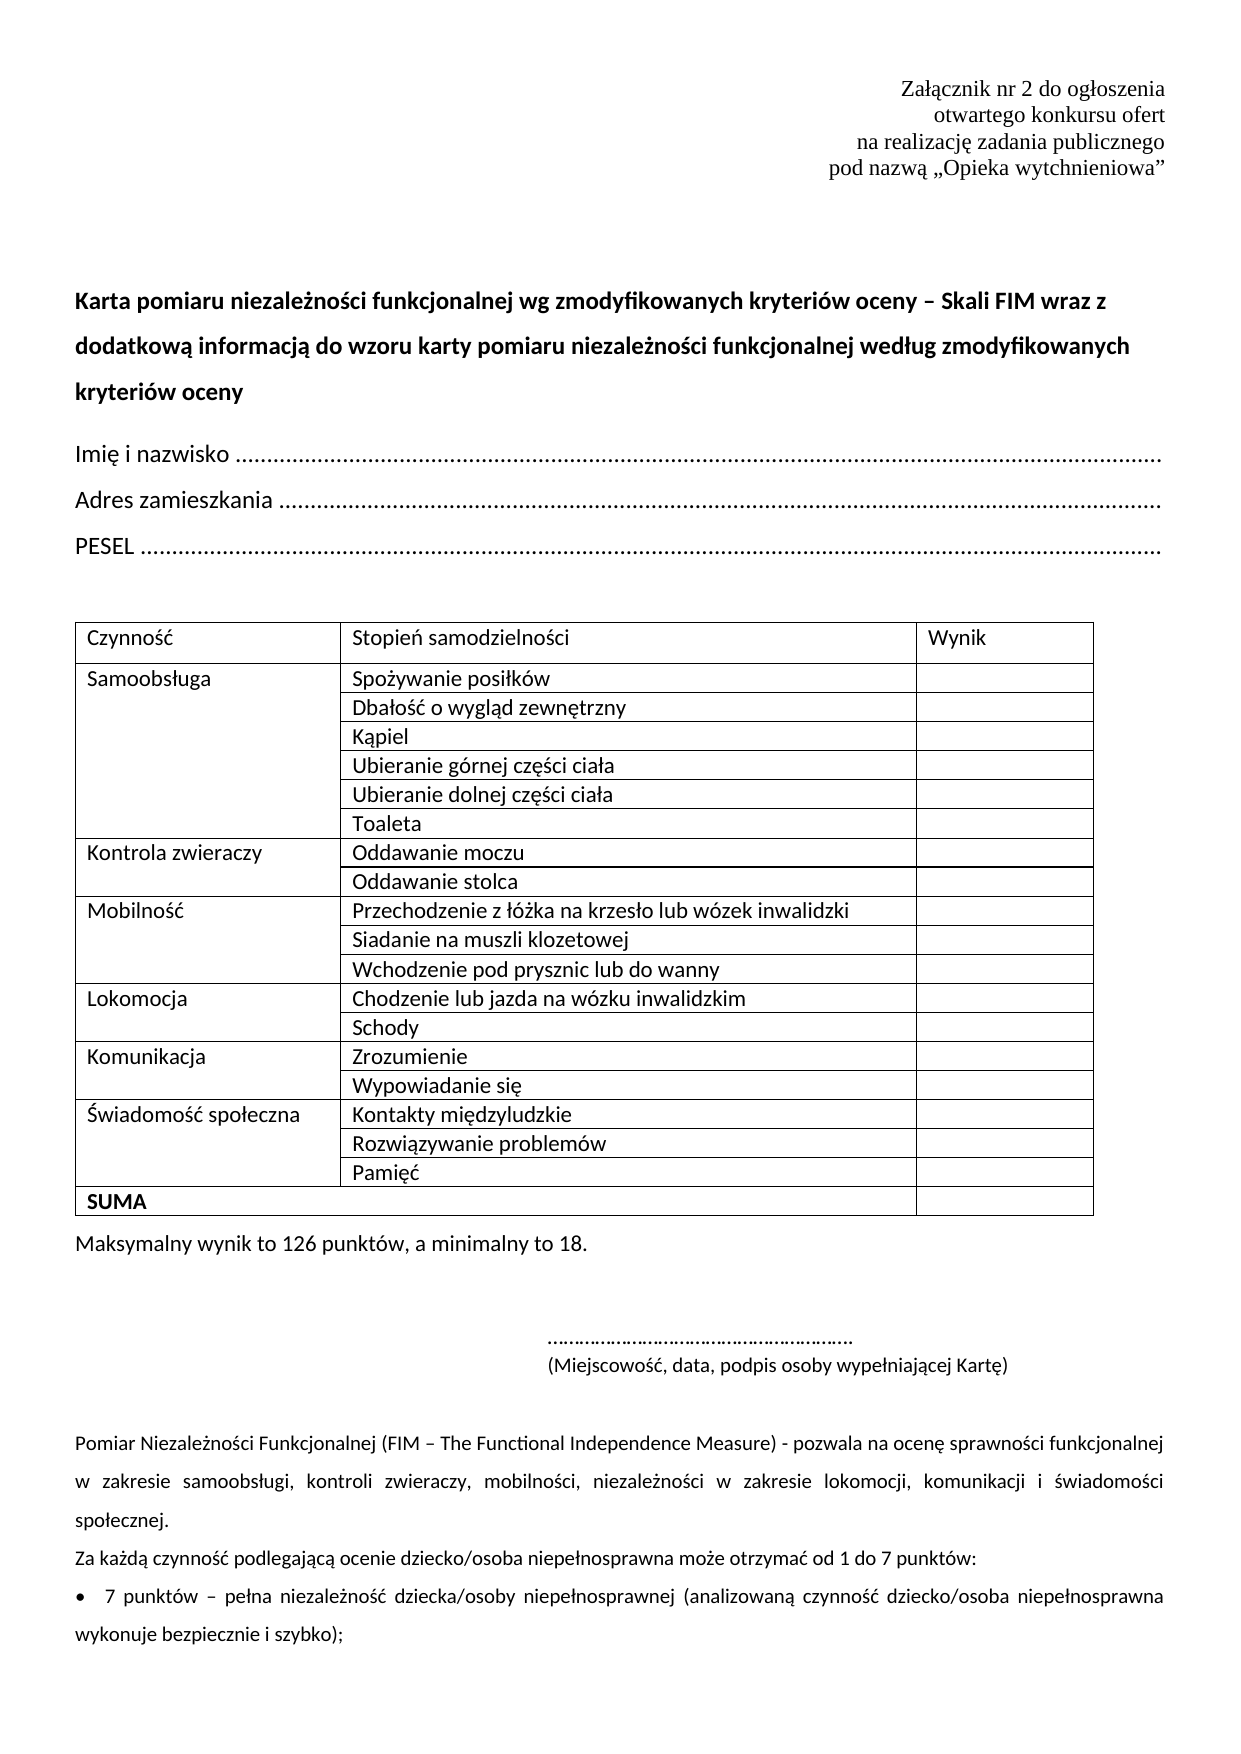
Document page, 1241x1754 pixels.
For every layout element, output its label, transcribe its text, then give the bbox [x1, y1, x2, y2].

text na realizację zadania publicznego [75, 128, 1165, 154]
table_cell Rozwiązywanie problemów [341, 1129, 916, 1157]
text PESEL .................................................................................................................................................................. [75, 530, 1165, 561]
table_cell Oddawanie moczu [341, 839, 916, 866]
table_cell [917, 751, 1093, 779]
table_cell Dbałość o wygląd zewnętrzny [341, 693, 916, 721]
text …………………………………………………. [547, 1322, 1165, 1351]
text Załącznik nr 2 do ogłoszenia [75, 75, 1165, 101]
table_cell [917, 839, 1093, 866]
text Pomiar Niezależności Funkcjonalnej (FIM – The Functional Independence Measure) - pozwala na ocenę sprawności funkcjonalnej w zakresie samoobsługi, kontroli zwieraczy, mobilności, niezależności w zakresie lokomocji, komunikacji i świadomości społecznej. [75, 1431, 1165, 1532]
table_cell [917, 1100, 1093, 1128]
text Adres zamieszkania ............................................................................................................................................ [75, 484, 1165, 515]
table_cell SUMA [76, 1187, 916, 1215]
table_cell Kontrola zwieraczy [76, 839, 340, 896]
table_cell Przechodzenie z łóżka na krzesło lub wózek inwalidzki [341, 897, 916, 924]
table_cell Chodzenie lub jazda na wózku inwalidzkim [341, 984, 916, 1012]
table_cell Zrozumienie [341, 1042, 916, 1070]
table_cell [917, 1071, 1093, 1099]
table_cell Ubieranie górnej części ciała [341, 751, 916, 779]
table_cell [917, 809, 1093, 837]
text • 7 punktów – pełna niezależność dziecka/osoby niepełnosprawnej (analizowaną czynność dziecko/osoba niepełnosprawna wykonuje bezpiecznie i szybko); [75, 1583, 1165, 1647]
table_cell Świadomość społeczna [76, 1100, 340, 1186]
table_cell [917, 984, 1093, 1012]
table_cell Samoobsługa [76, 664, 340, 837]
table_cell Ubieranie dolnej części ciała [341, 780, 916, 808]
table_cell Kontakty międzyludzkie [341, 1100, 916, 1128]
table_cell Wchodzenie pod prysznic lub do wanny [341, 955, 916, 983]
text Imię i nazwisko ................................................................................................................................................... [75, 439, 1165, 469]
table_cell Spożywanie posiłków [341, 664, 916, 692]
table_cell [917, 722, 1093, 750]
table_cell Siadanie na muszli klozetowej [341, 926, 916, 954]
table_cell Oddawanie stolca [341, 868, 916, 896]
table_cell Schody [341, 1013, 916, 1041]
table_cell [917, 955, 1093, 983]
table_header Czynność [76, 623, 340, 663]
table_header Wynik [917, 623, 1093, 663]
table_cell [917, 693, 1093, 721]
table_cell [917, 1042, 1093, 1070]
table_cell Wypowiadanie się [341, 1071, 916, 1099]
text pod nazwą „Opieka wytchnieniowa” [75, 154, 1165, 180]
table_cell [917, 897, 1093, 924]
table_cell Mobilność [76, 897, 340, 983]
table_cell [917, 926, 1093, 954]
text Za każdą czynność podlegającą ocenie dziecko/osoba niepełnosprawna może otrzymać od 1 do 7 punktów: [75, 1545, 1165, 1570]
table_cell Pamięć [341, 1158, 916, 1186]
text Karta pomiaru niezależności funkcjonalnej wg zmodyfikowanych kryteriów oceny – Skali FIM wraz z dodatkową informacją do wzoru karty pomiaru niezależności funkcjonalnej według zmodyfikowanych kryteriów oceny [75, 285, 1165, 407]
table_cell Lokomocja [76, 984, 340, 1041]
table_cell [917, 780, 1093, 808]
table_cell [917, 1187, 1093, 1215]
text otwartego konkursu ofert [75, 101, 1165, 128]
table_cell [917, 868, 1093, 896]
table_cell [917, 664, 1093, 692]
table_cell Kąpiel [341, 722, 916, 750]
text Maksymalny wynik to 126 punktów, a minimalny to 18. [75, 1229, 1165, 1257]
table_cell [917, 1158, 1093, 1186]
table_cell Toaleta [341, 809, 916, 837]
table_cell [917, 1013, 1093, 1041]
text (Miejscowość, data, podpis osoby wypełniającej Kartę) [547, 1353, 1165, 1378]
table_cell Komunikacja [76, 1042, 340, 1099]
table_cell [917, 1129, 1093, 1157]
table_header Stopień samodzielności [341, 623, 916, 663]
